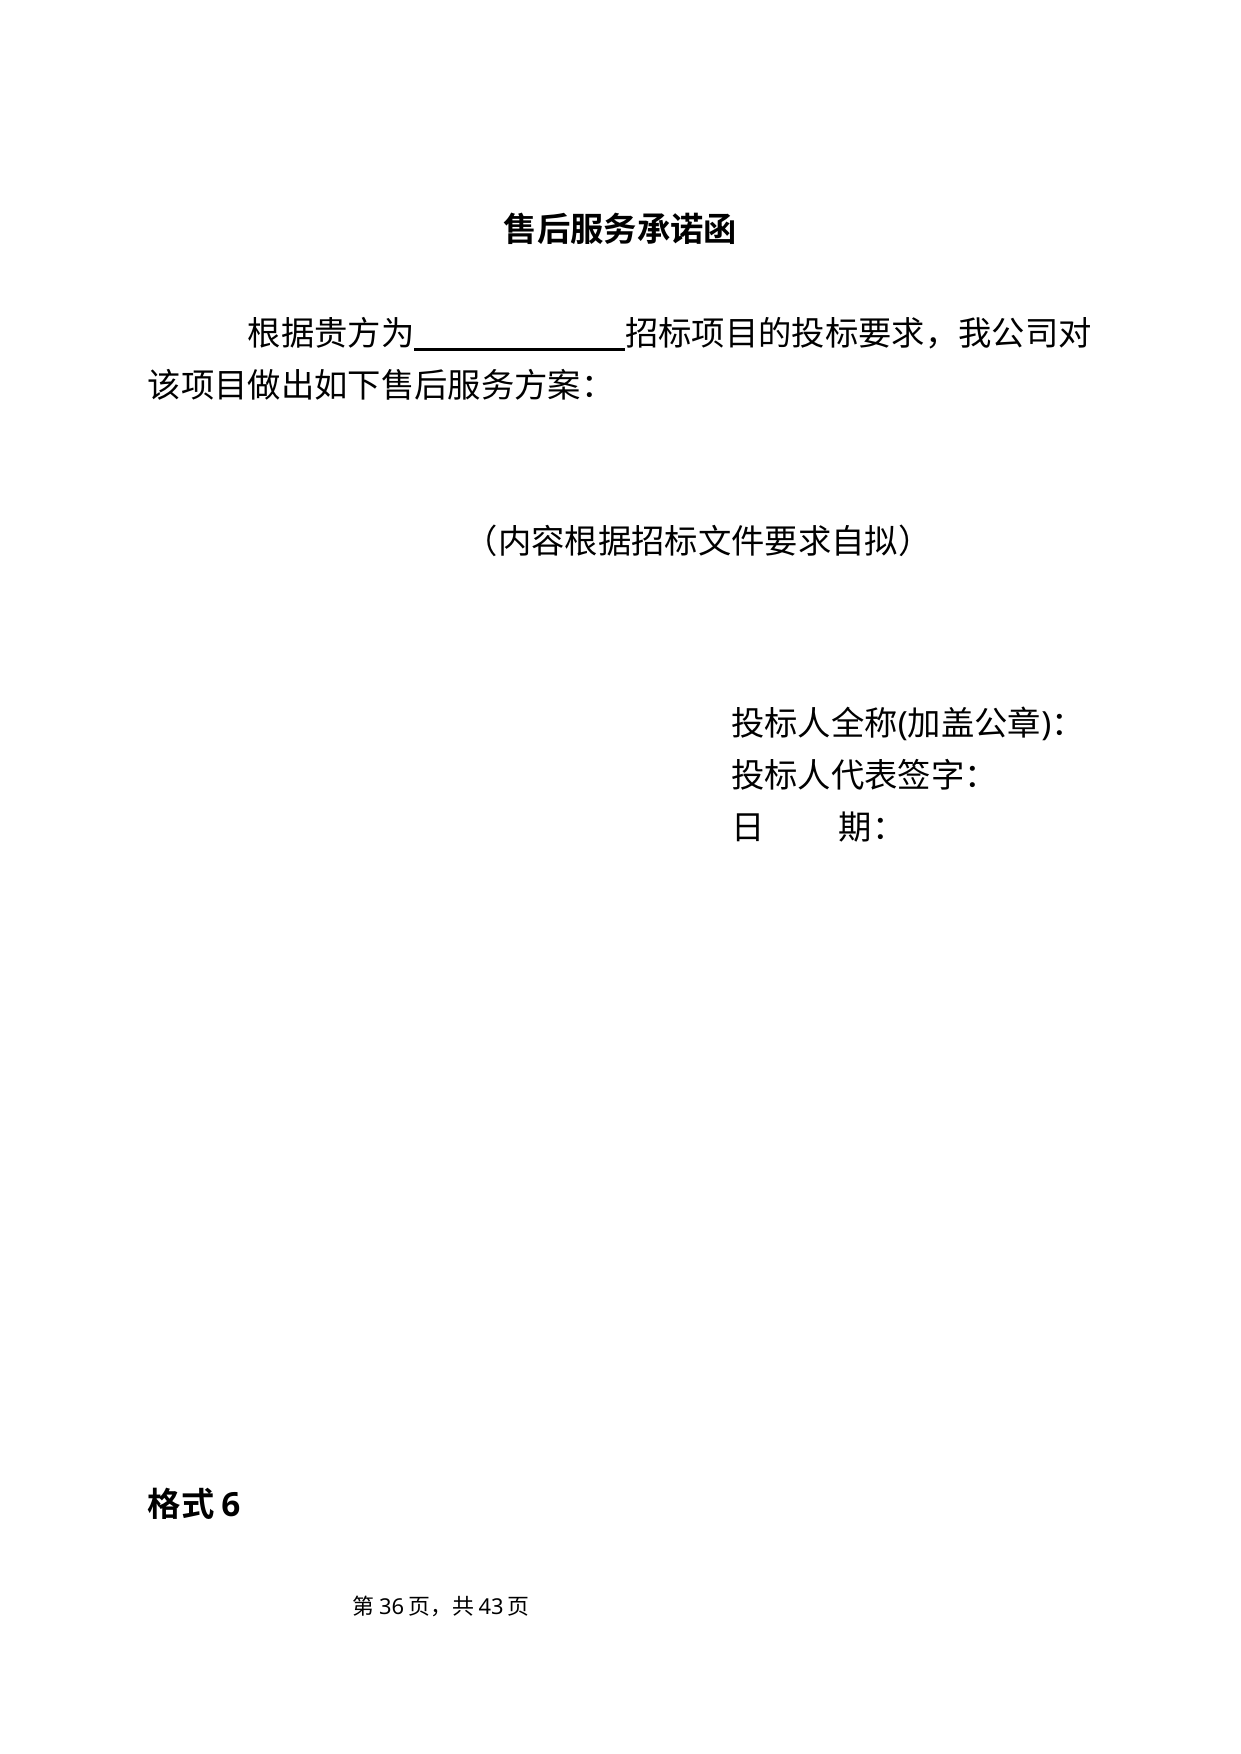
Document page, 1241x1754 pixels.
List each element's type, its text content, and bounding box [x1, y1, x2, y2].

text 投标人全称(加盖公章)： [148, 694, 1092, 746]
text 售后服务承诺函 [148, 200, 1092, 304]
text 日 期： [148, 798, 1092, 850]
text 根据贵方为 招标项目的投标要求，我公司对该项目做出如下售后服务方案： [148, 304, 1092, 408]
text （内容根据招标文件要求自拟） [464, 512, 1077, 564]
text 格式6 [148, 1475, 1092, 1527]
text 投标人代表签字： [148, 746, 1092, 798]
